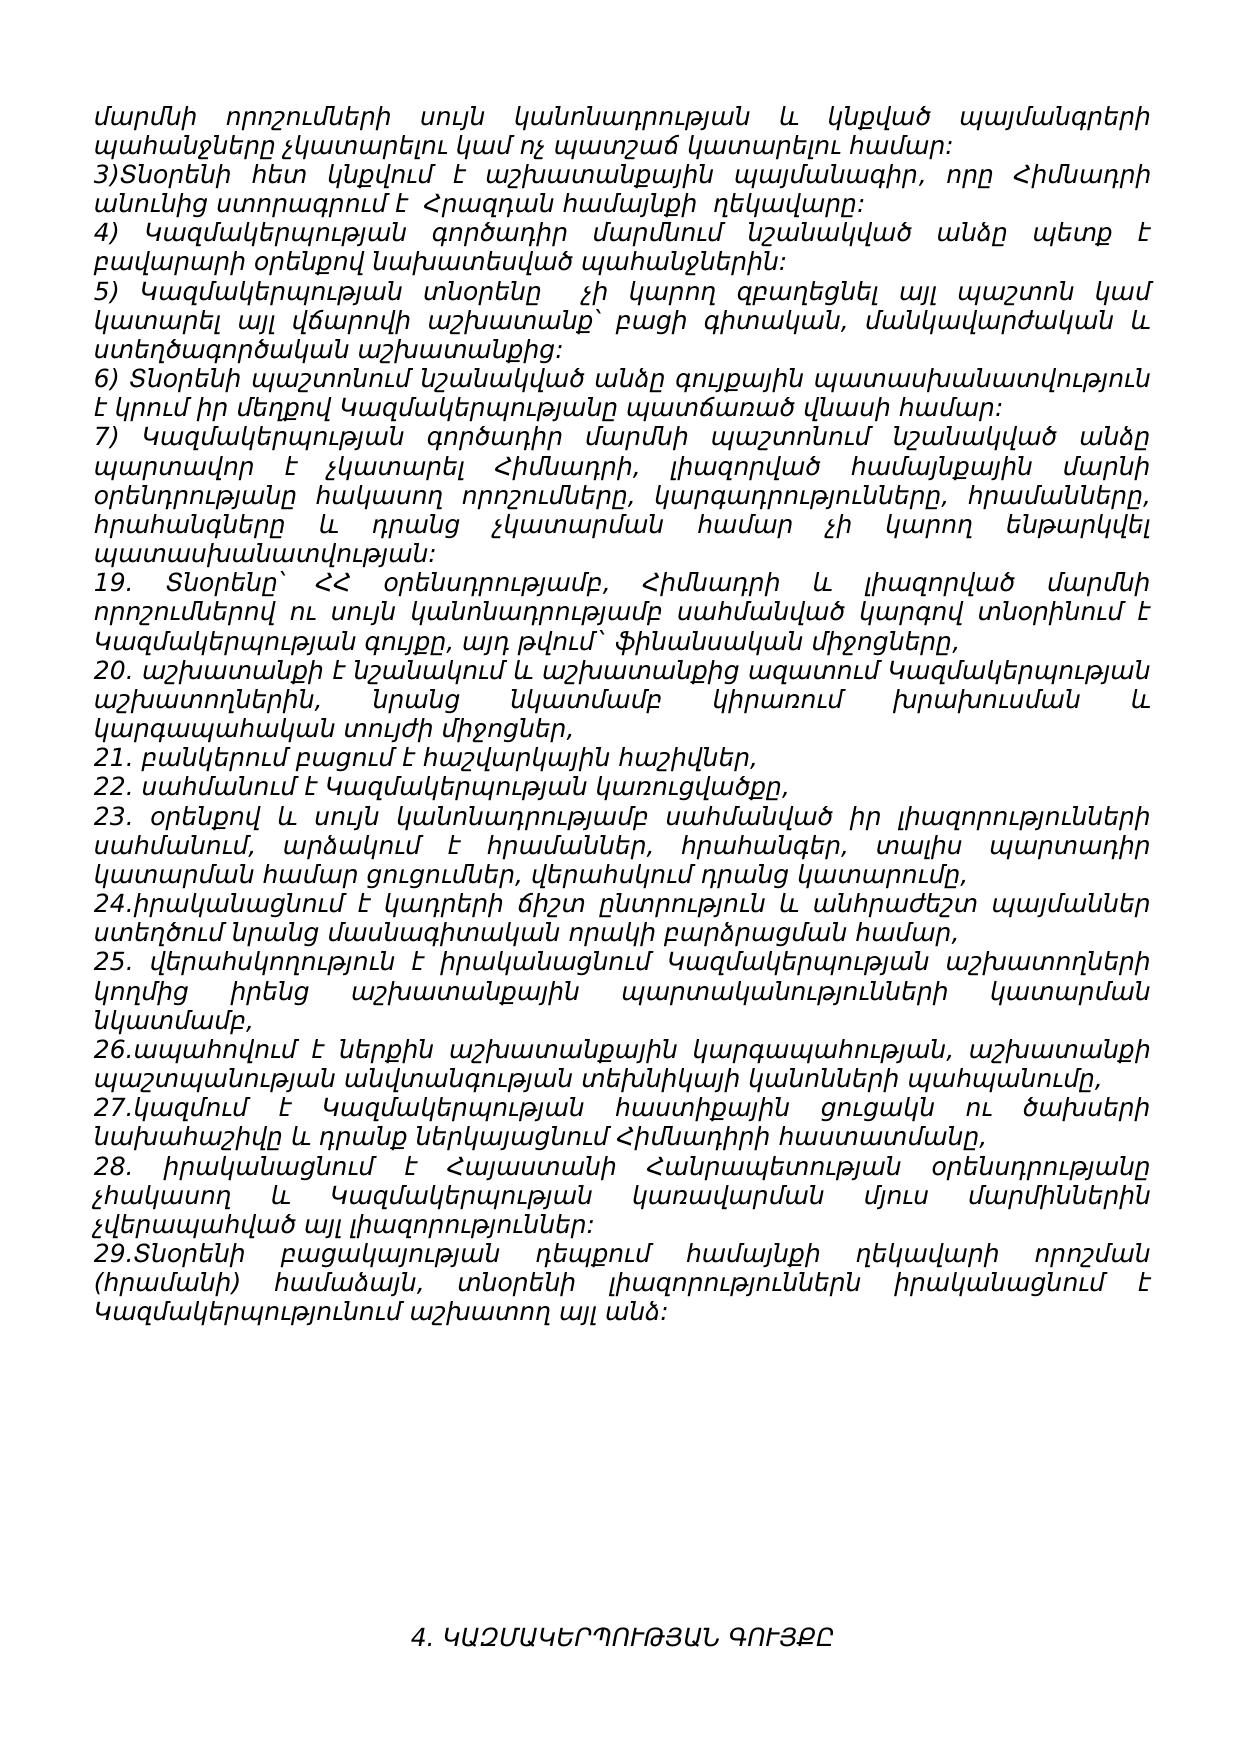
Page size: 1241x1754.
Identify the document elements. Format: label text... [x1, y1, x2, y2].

text 28. իրականացնում է Հայաստանի Հանրապետության օրենսդրությանը չհակասող և Կազմակերպության կառավարման մյուս մարմիններին չվերապահված այլ լիազորություններ: [94, 1152, 1152, 1239]
text 29.Տնօրենի բացակայության դեպքում համայնքի ղեկավարի որոշման (հրամանի) համաձայն, տնօրենի լիազորություններն իրականացնում է Կազմակերպությունում աշխատող այլ անձ: [94, 1239, 1152, 1327]
text 21. բանկերում բացում է հաշվարկային հաշիվներ, [94, 743, 1152, 773]
text 26.ապահովում է ներքին աշխատանքային կարգապահության, աշխատանքի պաշտպանության անվտանգության տեխնիկայի կանոնների պահպանումը, [94, 1035, 1152, 1093]
text 20. աշխատանքի է նշանակում և աշխատանքից ազատում Կազմակերպության աշխատողներին, նրանց նկատմամբ կիրառում խրախուսման և կարգապահական տույժի միջոցներ, [94, 656, 1152, 743]
text 3)Տնօրենի հետ կնքվում է աշխատանքային պայմանագիր, որը Հիմնադրի անունից ստորագրում է Հրազդան համայնքի ղեկավարը: [94, 160, 1152, 218]
text 4. ԿԱԶՄԱԿԵՐՊՈՒԹՅԱՆ ԳՈՒՅՔԸ [94, 1623, 1152, 1652]
text 4) Կազմակերպության գործադիր մարմնում նշանակված անձը պետք է բավարարի օրենքով նախատեսված պահանջներին: [94, 218, 1152, 277]
text 5) Կազմակերպության տնօրենը չի կարող զբաղեցնել այլ պաշտոն կամ կատարել այլ վճարովի աշխատանք՝ բացի գիտական, մանկավարժական և ստեղծագործական աշխատանքից: [94, 277, 1152, 364]
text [94, 102, 1152, 160]
text 6) Տնօրենի պաշտոնում նշանակված անձը գույքային պատասխանատվություն է կրում իր մեղքով Կազմակերպությանը պատճառած վնասի համար: [94, 364, 1152, 423]
text 22. սահմանում է Կազմակերպության կառուցվածքը, [94, 773, 1152, 802]
text 19. Տնօրենը՝ ՀՀ օրենսդրությամբ, Հիմնադրի և լիազորված մարմնի որոշումներով ու սույն կանոնադրությամբ սահմանված կարգով տնօրինում է Կազմակերպության գույքը, այդ թվում` ֆինանսական միջոցները, [94, 568, 1152, 656]
text 25. վերահսկողություն է իրականացնում Կազմակերպության աշխատողների կողմից իրենց աշխատանքային պարտականությունների կատարման նկատմամբ, [94, 948, 1152, 1035]
text 24.իրականացնում է կադրերի ճիշտ ընտրություն և անհրաժեշտ պայմաններ ստեղծում նրանց մասնագիտական որակի բարձրացման համար, [94, 889, 1152, 948]
text 23. օրենքով և սույն կանոնադրությամբ սահմանված իր լիազորությունների սահմանում, արձակում է հրամաններ, հրահանգեր, տալիս պարտադիր կատարման համար ցուցումներ, վերահսկում դրանց կատարումը, [94, 802, 1152, 889]
text 7) Կազմակերպության գործադիր մարմնի պաշտոնում նշանակված անձը պարտավոր է չկատարել Հիմնադրի, լիազորված համայնքային մարնի օրենդրությանը հակասող որոշումները, կարգադրությունները, հրամանները, հրահանգները և դրանց չկատարման համար չի կարող ենթարկվել պատասխանատվության: [94, 423, 1152, 568]
text 27.կազմում է Կազմակերպության հաստիքային ցուցակն ու ծախսերի նախահաշիվը և դրանք ներկայացնում Հիմնադիրի հաստատմանը, [94, 1093, 1152, 1152]
